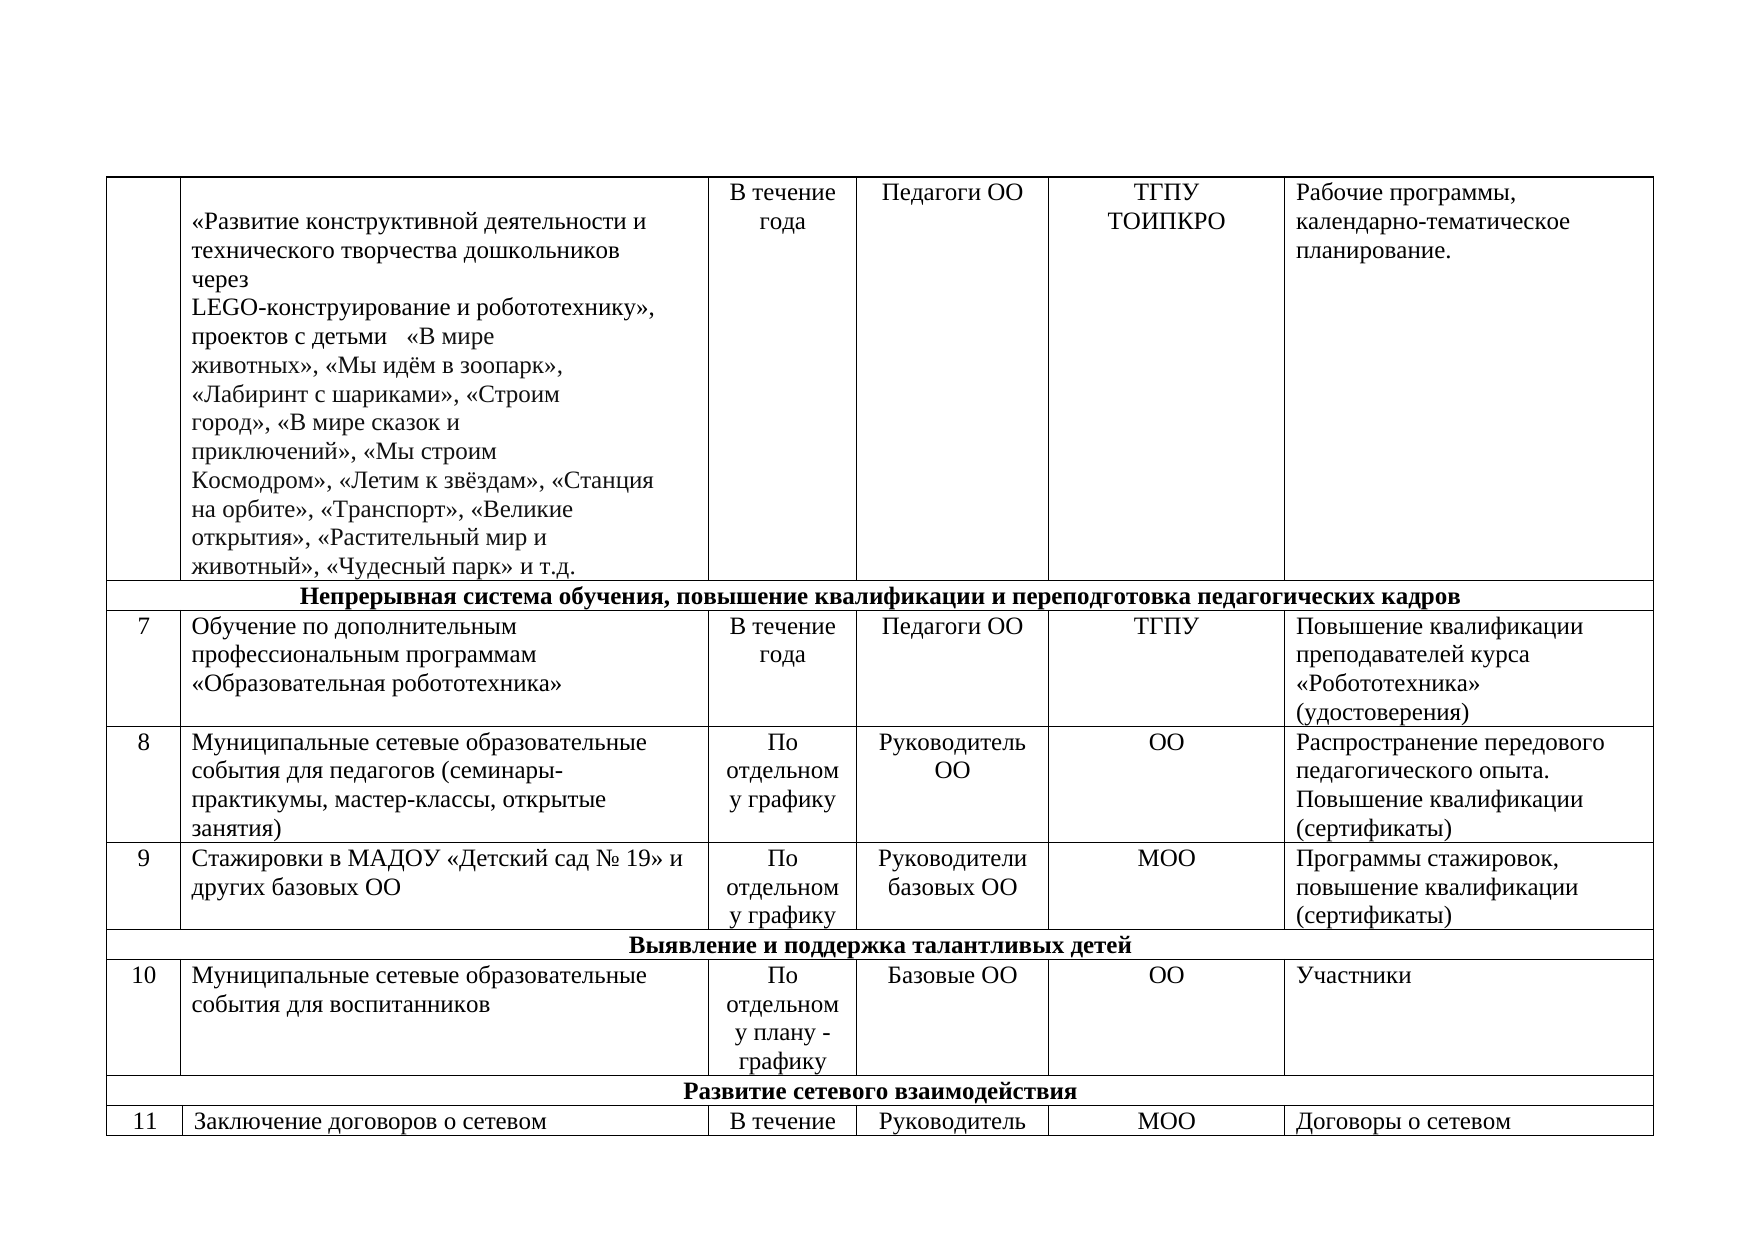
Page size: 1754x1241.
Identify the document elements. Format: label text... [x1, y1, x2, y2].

table_cell Повышение квалификации преподавателей курса «Робототехника» (удостоверения) [1285, 611, 1653, 726]
table_header [107, 178, 180, 580]
table_header «Развитие конструктивной деятельности и технического творчества дошкольников через LEGO-конструирование и робототехнику», проектов с детьми «В мире животных», «Мы идём в зоопарк», «Лабиринт с шариками», «Строим город», «В мире сказок и приключений», «Мы строим Космодром», «Летим к звёздам», «Станция на орбите», «Транспорт», «Великие открытия», «Растительный мир и животный», «Чудесный парк» и т.д. [181, 178, 708, 580]
table_cell Участники [1285, 960, 1653, 1075]
table_cell МОО [1049, 843, 1284, 929]
table_cell Базовые ОО [857, 960, 1048, 1075]
table_cell Непрерывная система обучения, повышение квалификации и переподготовка педагогических кадров [107, 581, 1653, 610]
table_cell По отдельному графику [709, 843, 856, 929]
table_header Рабочие программы, календарно-тематическое планирование. [1285, 178, 1653, 580]
table_cell Выявление и поддержка талантливых детей [107, 930, 1653, 959]
table_cell Руководитель ОО [857, 727, 1048, 842]
table_cell Стажировки в МАДОУ «Детский сад № 19» и других базовых ОО [181, 843, 708, 929]
table_cell ОО [1049, 960, 1284, 1075]
table_cell ОО [1049, 727, 1284, 842]
table_header Педагоги ОО [857, 178, 1048, 580]
table_cell По отдельному графику [709, 727, 856, 842]
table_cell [709, 1106, 856, 1134]
table_cell В течение года [709, 611, 856, 726]
table_cell 8 [107, 727, 180, 842]
table_cell 9 [107, 843, 180, 929]
table_cell МОО [1049, 1106, 1284, 1134]
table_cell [183, 1106, 708, 1134]
table_cell Педагоги ОО [857, 611, 1048, 726]
table_header ТГПУ ТОИПКРО [1049, 178, 1284, 580]
table_header В течение года [709, 178, 856, 580]
table_cell 7 [107, 611, 180, 726]
table_cell Руководитель ОО [857, 1106, 1048, 1134]
table_cell Обучение по дополнительным профессиональным программам «Образовательная робототехника» [181, 611, 708, 726]
table_cell Муниципальные сетевые образовательные события для педагогов (семинары-практикумы, мастер-классы, открытые занятия) [181, 727, 708, 842]
table_cell Распространение передового педагогического опыта. Повышение квалификации (сертификаты) [1285, 727, 1653, 842]
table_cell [1285, 1106, 1653, 1134]
table_cell 10 [107, 960, 180, 1075]
table_cell Руководители базовых ОО [857, 843, 1048, 929]
table_cell Развитие сетевого взаимодействия [107, 1076, 1653, 1105]
table_cell Программы стажировок, повышение квалификации (сертификаты) [1285, 843, 1653, 929]
table_cell По отдельному плану - графику [709, 960, 856, 1075]
table_cell 11 [107, 1106, 182, 1134]
table_cell Муниципальные сетевые образовательные события для воспитанников [181, 960, 708, 1075]
table_cell ТГПУ [1049, 611, 1284, 726]
